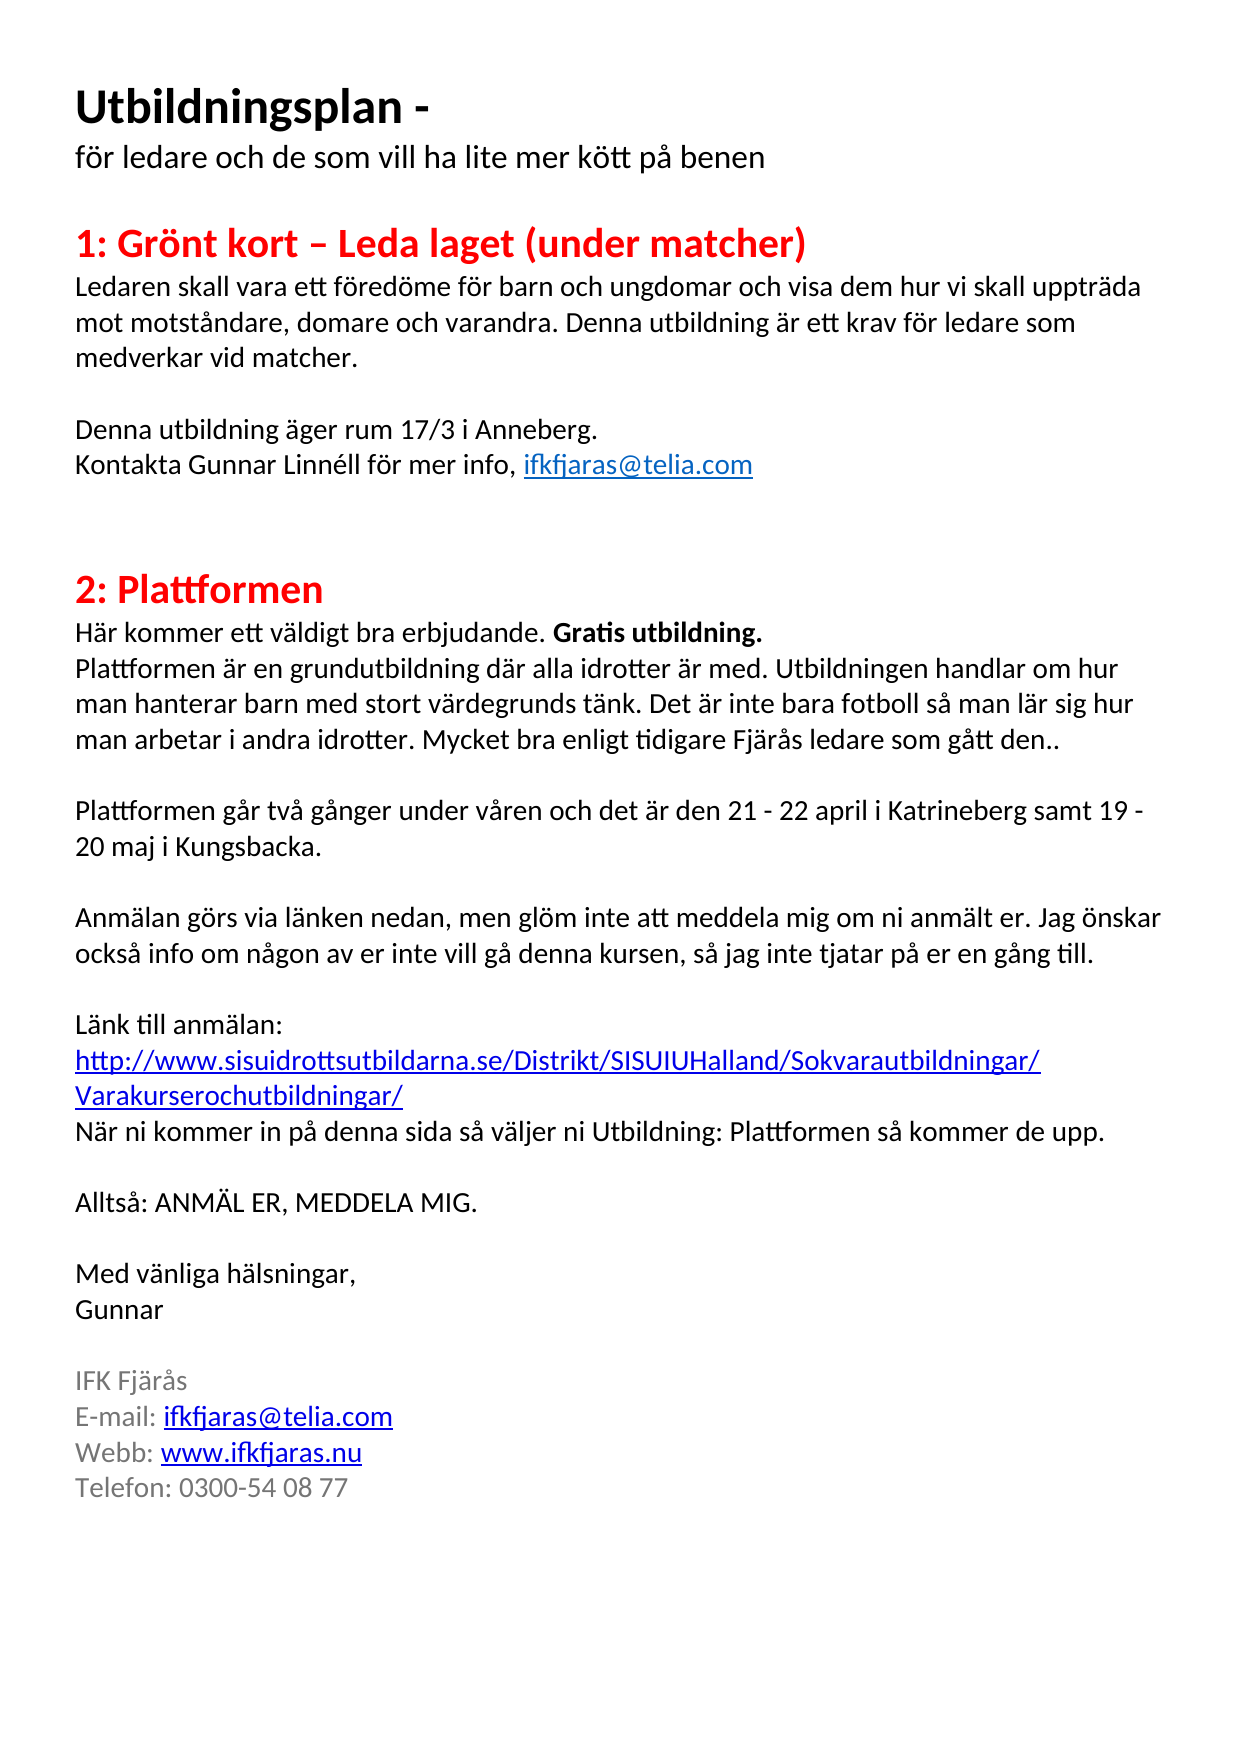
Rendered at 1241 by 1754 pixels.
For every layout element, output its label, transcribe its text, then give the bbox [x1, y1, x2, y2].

text Här kommer ett väldigt bra erbjudande. Gratis utbildning. [75, 614, 1165, 650]
text 2: Plattformen [75, 563, 1165, 614]
text för ledare och de som vill ha lite mer kött på benen [75, 136, 1165, 177]
text Plattformen är en grundutbildning där alla idrotter är med. Utbildningen handlar om hur man hanterar barn med stort värdegrunds tänk. Det är inte bara fotboll så man lär sig hur man arbetar i andra idrotter. Mycket bra enligt tidigare Fjärås ledare som gått den.. [75, 650, 1165, 757]
text 1: Grönt kort – Leda laget (under matcher) [75, 217, 1165, 268]
text IFK Fjärås [75, 1362, 1165, 1398]
text Webb: www.ifkfjaras.nu [75, 1434, 1165, 1469]
text Ledaren skall vara ett föredöme för barn och ungdomar och visa dem hur vi skall uppträda mot motståndare, domare och varandra. Denna utbildning är ett krav för ledare som medverkar vid matcher. [75, 268, 1165, 375]
text Telefon: 0300-54 08 77 [75, 1469, 1165, 1505]
text Utbildningsplan - [75, 75, 1165, 136]
text Anmälan görs via länken nedan, men glöm inte att meddela mig om ni anmält er. Jag önskar också info om någon av er inte vill gå denna kursen, så jag inte tjatar på er en gång till. [75, 899, 1165, 971]
text E-mail: ifkfjaras@telia.com [75, 1398, 1165, 1434]
text Länk till anmälan: http://www.sisuidrottsutbildarna.se/Distrikt/SISUIUHalland/Sokvarautbildningar/Varakurserochutbildningar/ [75, 1006, 1165, 1113]
text Alltså: ANMÄL ER, MEDDELA MIG. [75, 1184, 1165, 1220]
text Plattformen går två gånger under våren och det är den 21 - 22 april i Katrineberg samt 19 - 20 maj i Kungsbacka. [75, 792, 1165, 864]
text Gunnar [75, 1291, 1165, 1327]
text Kontakta Gunnar Linnéll för mer info, ifkfjaras@telia.com [75, 446, 1165, 482]
text När ni kommer in på denna sida så väljer ni Utbildning: Plattformen så kommer de upp. [75, 1113, 1165, 1149]
text Denna utbildning äger rum 17/3 i Anneberg. [75, 411, 1165, 446]
text Med vänliga hälsningar, [75, 1256, 1165, 1291]
